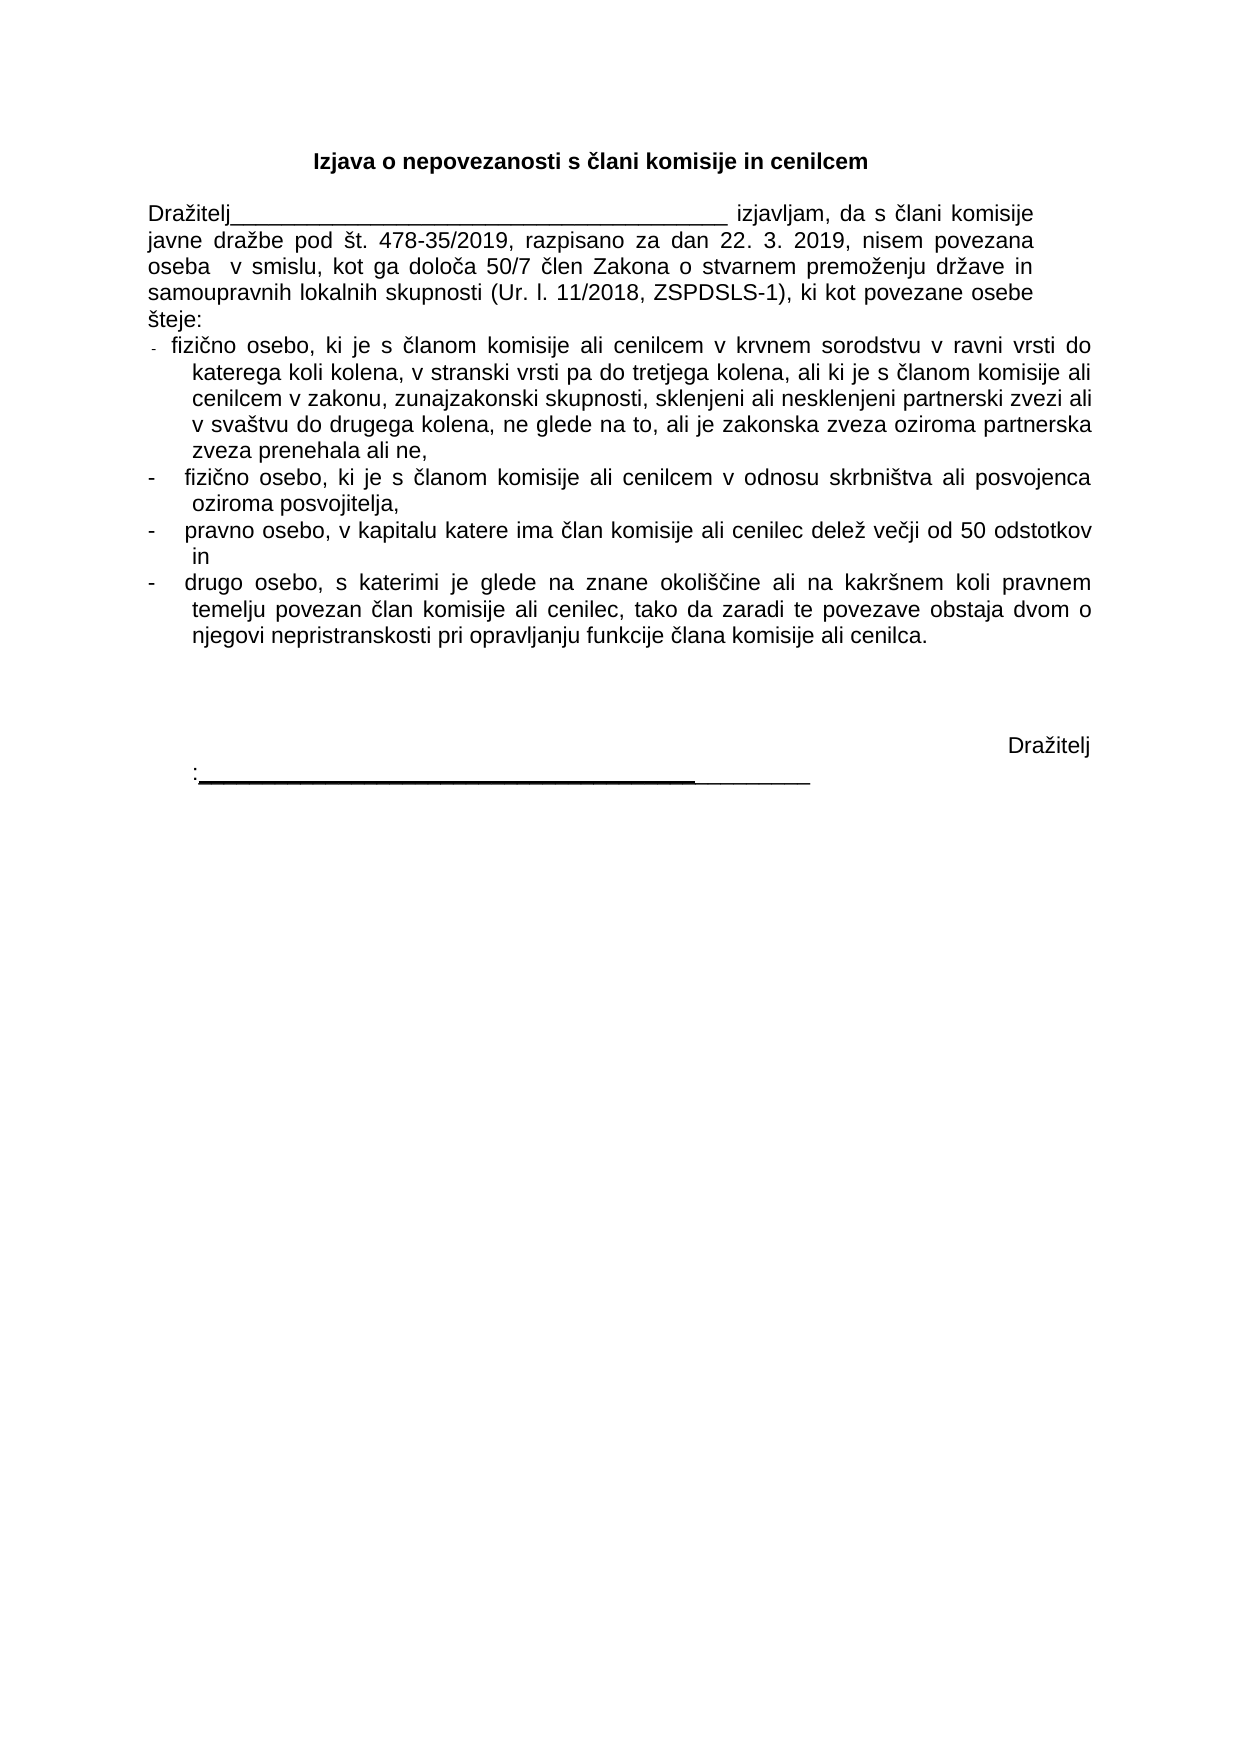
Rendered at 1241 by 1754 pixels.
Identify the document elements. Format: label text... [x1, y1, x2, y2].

text Izjava o nepovezanosti s člani komisije in cenilcem [148, 148, 1034, 174]
text - pravno osebo, v kapitalu katere ima član komisije ali cenilec delež večji od 50 odstotkov in [148, 517, 1093, 569]
text Dražitelj_______________________________________ izjavljam, da s člani komisije javne dražbe pod št. 478-35/2019, razpisano za dan 22. 3. 2019, nisem povezana oseba v smislu, kot ga določa 50/7 člen Zakona o stvarnem premoženju države in samoupravnih lokalnih skupnosti (Ur. l. 11/2018, ZSPDSLS-1), ki kot povezane osebe šteje: [148, 200, 1034, 332]
text - drugo osebo, s katerimi je glede na znane okoliščine ali na kakršnem koli pravnem temelju povezan član komisije ali cenilec, tako da zaradi te povezave obstaja dvom o njegovi nepristranskosti pri opravljanju funkcije člana komisije ali cenilca. [148, 569, 1093, 648]
text - fizično osebo, ki je s članom komisije ali cenilcem v krvnem sorodstvu v ravni vrsti do katerega koli kolena, v stranski vrsti pa do tretjega kolena, ali ki je s članom komisije ali cenilcem v zakonu, zunajzakonski skupnosti, sklenjeni ali nesklenjeni partnerski zvezi ali v svaštvu do drugega kolena, ne glede na to, ali je zakonska zveza oziroma partnerska zveza prenehala ali ne, [148, 332, 1093, 464]
text - fizično osebo, ki je s članom komisije ali cenilcem v odnosu skrbništva ali posvojenca oziroma posvojitelja, [148, 464, 1093, 517]
text Dražitelj:________________________________________________ [148, 732, 1093, 785]
